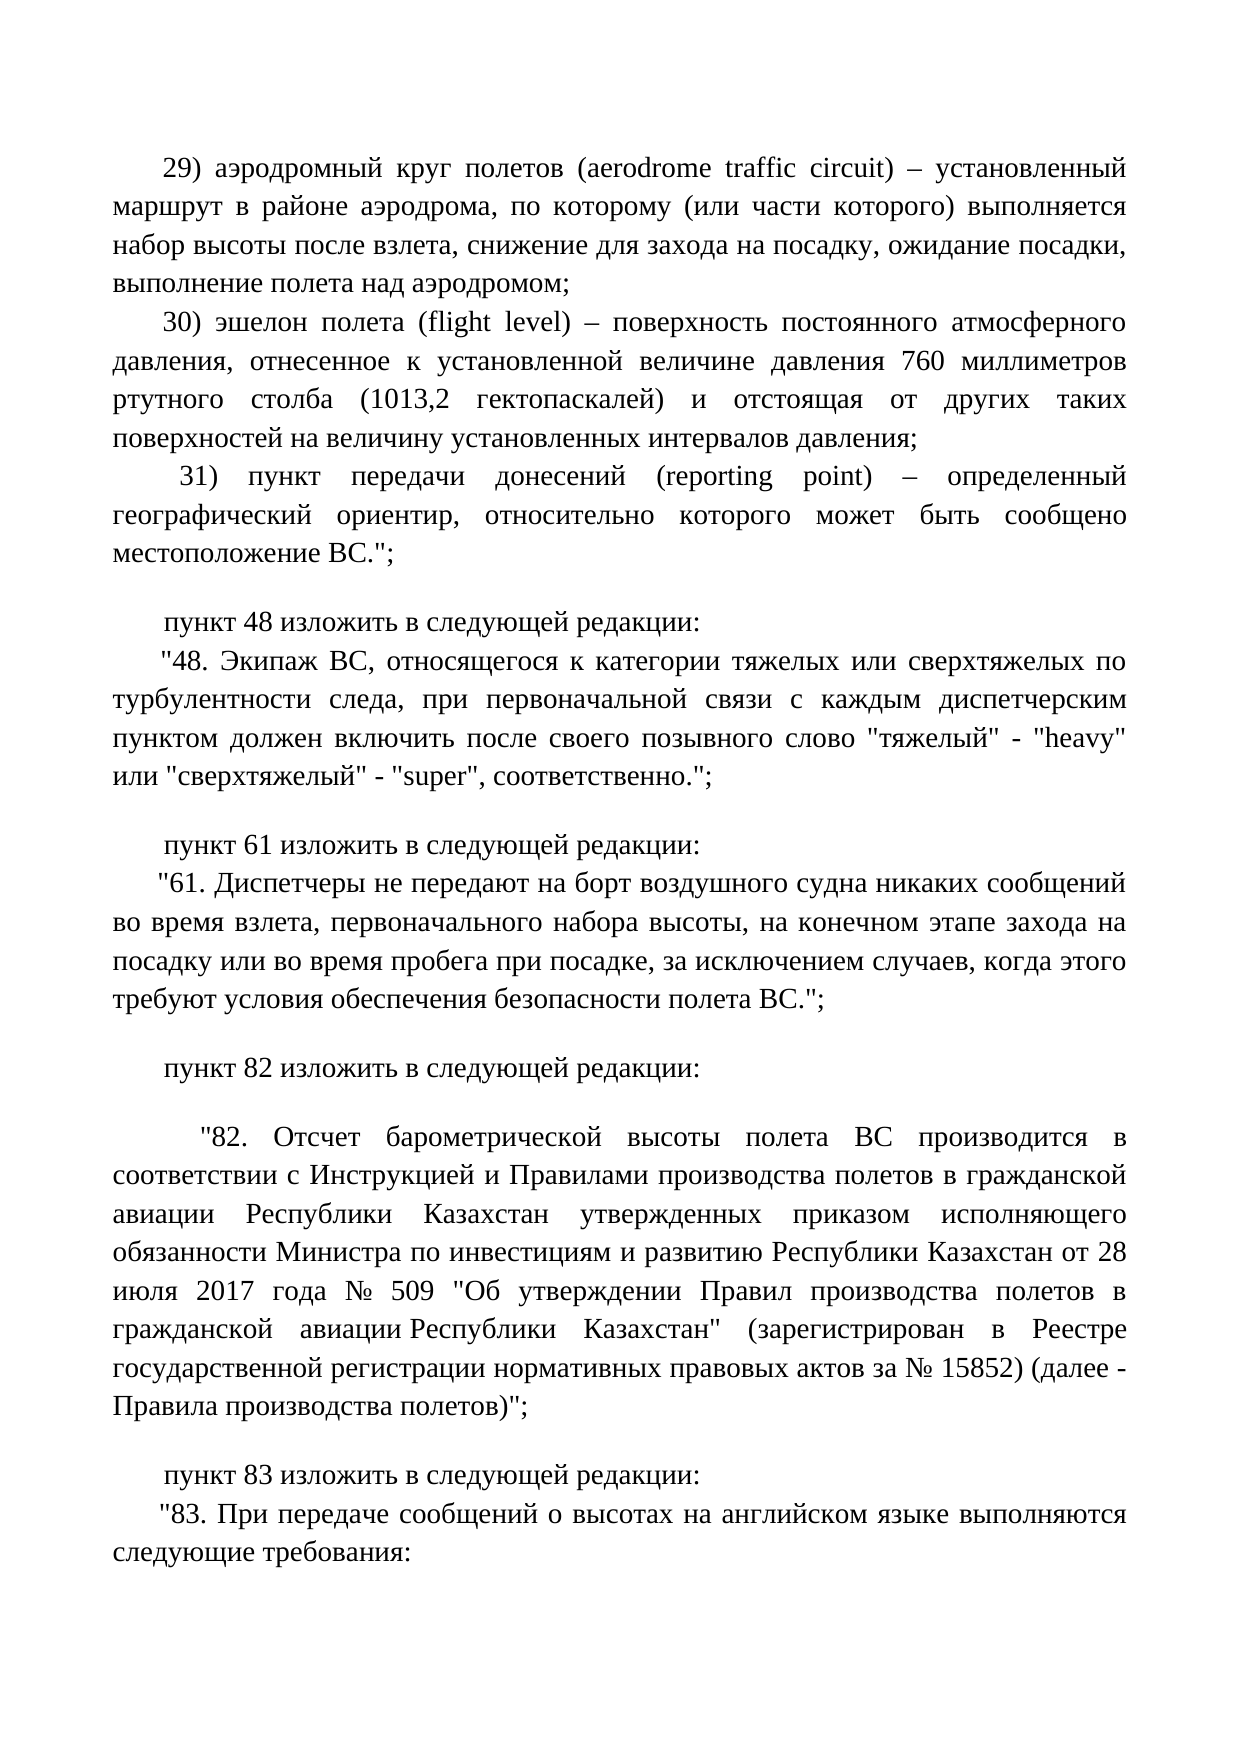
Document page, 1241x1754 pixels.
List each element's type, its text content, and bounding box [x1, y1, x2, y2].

text пункт 48 изложить в следующей редакции: [112, 604, 1128, 638]
text "48. Экипаж ВС, относящегося к категории тяжелых или сверхтяжелых по турбулентности следа, при первоначальной связи с каждым диспетчерским пунктом должен включить после своего позывного слово "тяжелый" - "heavy" или "сверхтяжелый" - "super", соответственно."; [112, 643, 1128, 792]
text "61. Диспетчеры не передают на борт воздушного судна никаких сообщений во время взлета, первоначального набора высоты, на конечном этапе захода на посадку или во время пробега при посадке, за исключением случаев, когда этого требуют условия обеспечения безопасности полета ВС."; [112, 866, 1128, 1015]
text пункт 82 изложить в следующей редакции: [112, 1050, 1128, 1083]
text 30) эшелон полета (flight level) – поверхность постоянного атмосферного давления, отнесенное к установленной величине давления 760 миллиметров ртутного столба (1013,2 гектопаскалей) и отстоящая от других таких поверхностей на величину установленных интервалов давления; [112, 304, 1128, 453]
text 31) пункт передачи донесений (reporting point) – определенный географический ориентир, относительно которого может быть сообщено местоположение ВС."; [112, 458, 1128, 569]
text пункт 61 изложить в следующей редакции: [112, 827, 1128, 861]
text "83. При передаче сообщений о высотах на английском языке выполняются следующие требования: [112, 1496, 1128, 1568]
text пункт 83 изложить в следующей редакции: [112, 1457, 1128, 1491]
text "82. Отсчет барометрической высоты полета ВС производится в соответствии с Инструкцией и Правилами производства полетов в гражданской авиации Республики Казахстан утвержденных приказом исполняющего обязанности Министра по инвестициям и развитию Республики Казахстан от 28 июля 2017 года № 509 "Об утверждении Правил производства полетов в гражданской авиации Республики Казахстан" (зарегистрирован в Реестре государственной регистрации нормативных правовых актов за № 15852) (далее - Правила производства полетов)"; [112, 1119, 1128, 1422]
text 29) аэродромный круг полетов (аerodrome traffic circuit) – установленный маршрут в районе аэродрома, по которому (или части которого) выполняется набор высоты после взлета, снижение для захода на посадку, ожидание посадки, выполнение полета над аэродромом; [112, 150, 1128, 299]
